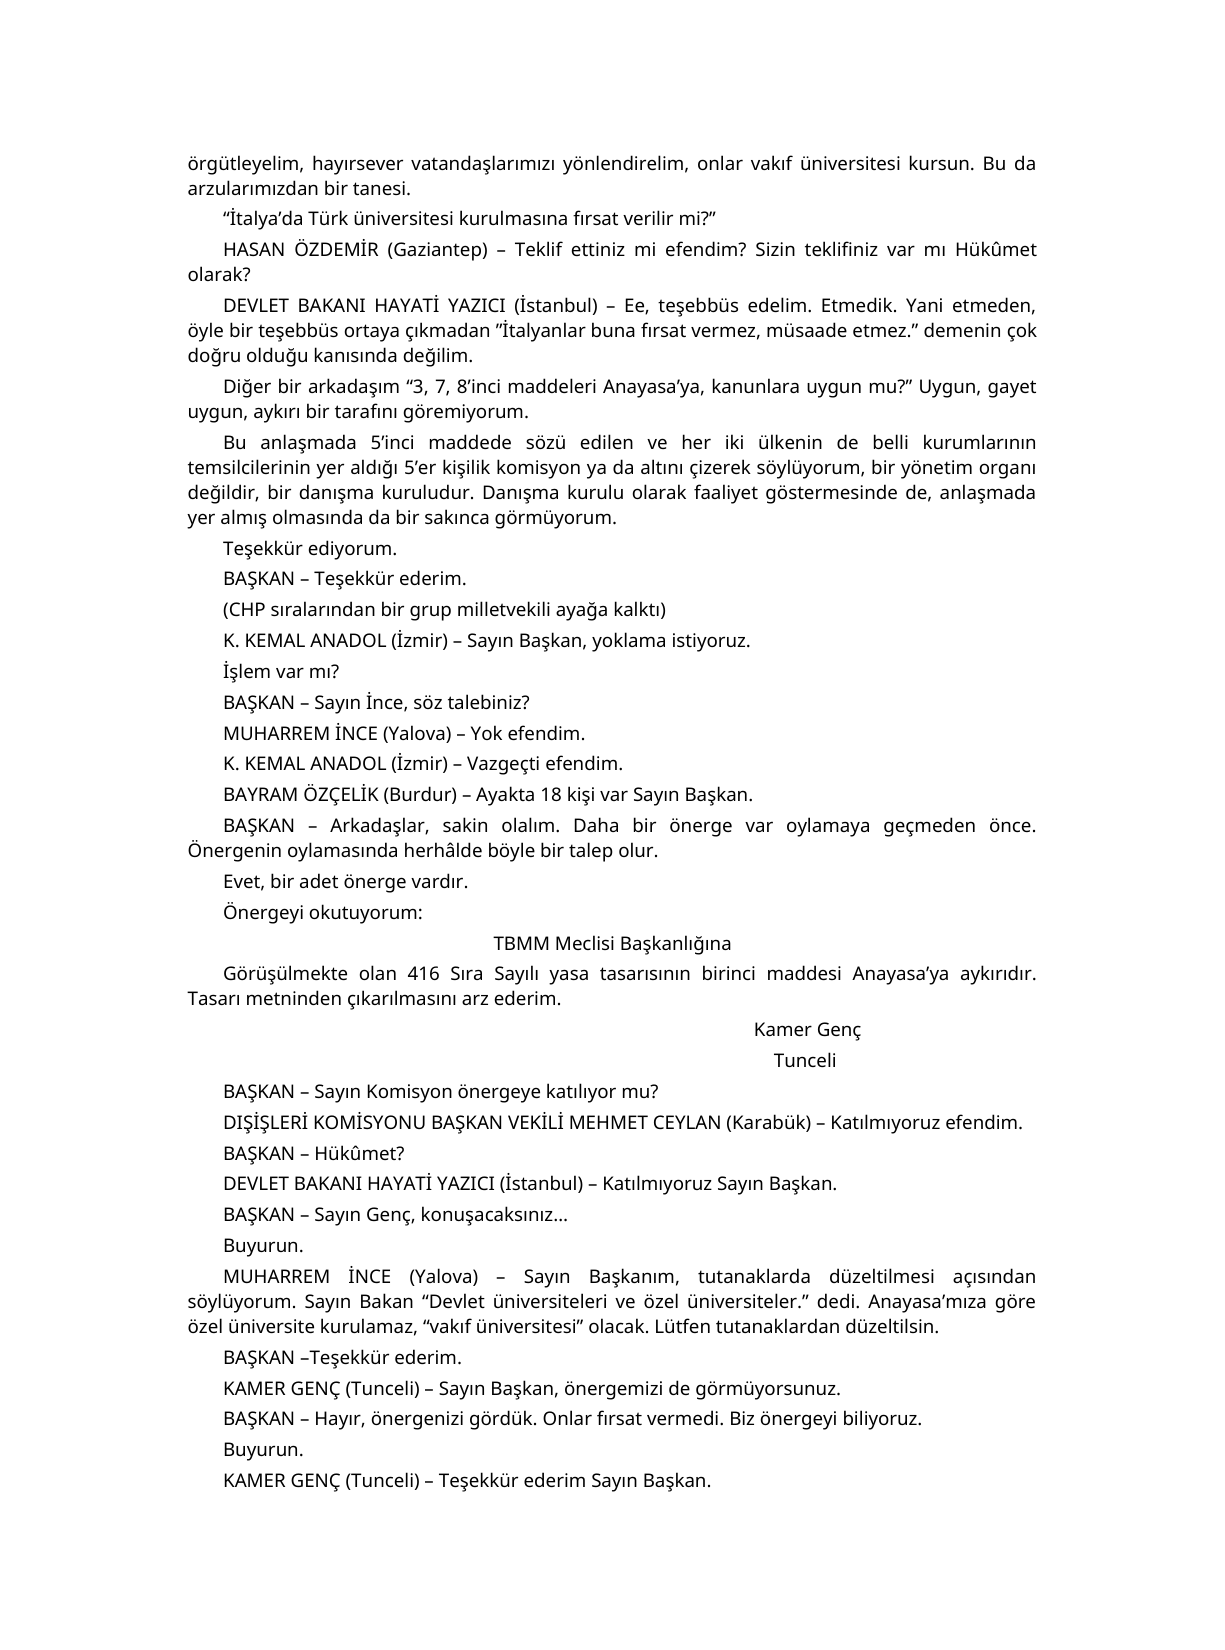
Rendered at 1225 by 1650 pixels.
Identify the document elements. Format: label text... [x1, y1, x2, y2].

text Tunceli [187, 1047, 1037, 1072]
text İşlem var mı? [187, 658, 1037, 683]
text BAŞKAN – Teşekkür ederim. [187, 566, 1037, 591]
text BAŞKAN – Hükûmet? [187, 1140, 1037, 1165]
text BAŞKAN – Sayın Komisyon önergeye katılıyor mu? [187, 1078, 1037, 1103]
text DEVLET BAKANI HAYATİ YAZICI (İstanbul) – Ee, teşebbüs edelim. Etmedik. Yani etmeden, öyle bir teşebbüs ortaya çıkmadan ”İtalyanlar buna fırsat vermez, müsaade etmez.” demenin çok doğru olduğu kanısında değilim. [187, 292, 1037, 367]
text “İtalya’da Türk üniversitesi kurulmasına fırsat verilir mi?” [187, 206, 1037, 231]
text BAŞKAN – Hayır, önergenizi gördük. Onlar fırsat vermedi. Biz önergeyi biliyoruz. [187, 1406, 1037, 1431]
text Teşekkür ediyorum. [187, 535, 1037, 560]
text BAŞKAN – Sayın Genç, konuşacaksınız… [187, 1202, 1037, 1227]
text Kamer Genç [187, 1017, 1037, 1042]
text BAŞKAN –Teşekkür ederim. [187, 1344, 1037, 1369]
text KAMER GENÇ (Tunceli) – Teşekkür ederim Sayın Başkan. [187, 1467, 1037, 1492]
text Görüşülmekte olan 416 Sıra Sayılı yasa tasarısının birinci maddesi Anayasa’ya aykırıdır. Tasarı metninden çıkarılmasını arz ederim. [187, 961, 1037, 1011]
text TBMM Meclisi Başkanlığına [187, 930, 1037, 955]
text MUHARREM İNCE (Yalova) – Sayın Başkanım, tutanaklarda düzeltilmesi açısından söylüyorum. Sayın Bakan “Devlet üniversiteleri ve özel üniversiteler.” dedi. Anayasa’mıza göre özel üniversite kurulamaz, “vakıf üniversitesi” olacak. Lütfen tutanaklardan düzeltilsin. [187, 1263, 1037, 1338]
text Bu anlaşmada 5’inci maddede sözü edilen ve her iki ülkenin de belli kurumlarının temsilcilerinin yer aldığı 5’er kişilik komisyon ya da altını çizerek söylüyorum, bir yönetim organı değildir, bir danışma kuruludur. Danışma kurulu olarak faaliyet göstermesinde de, anlaşmada yer almış olmasında da bir sakınca görmüyorum. [187, 429, 1037, 529]
text HASAN ÖZDEMİR (Gaziantep) – Teklif ettiniz mi efendim? Sizin teklifiniz var mı Hükûmet olarak? [187, 237, 1037, 287]
text DEVLET BAKANI HAYATİ YAZICI (İstanbul) – Katılmıyoruz Sayın Başkan. [187, 1171, 1037, 1196]
text Diğer bir arkadaşım “3, 7, 8’inci maddeleri Anayasa’ya, kanunlara uygun mu?” Uygun, gayet uygun, aykırı bir tarafını göremiyorum. [187, 373, 1037, 423]
text MUHARREM İNCE (Yalova) – Yok efendim. [187, 720, 1037, 745]
text (CHP sıralarından bir grup milletvekili ayağa kalktı) [187, 597, 1037, 622]
text BAYRAM ÖZÇELİK (Burdur) – Ayakta 18 kişi var Sayın Başkan. [187, 782, 1037, 807]
text K. KEMAL ANADOL (İzmir) – Sayın Başkan, yoklama istiyoruz. [187, 627, 1037, 652]
text KAMER GENÇ (Tunceli) – Sayın Başkan, önergemizi de görmüyorsunuz. [187, 1375, 1037, 1400]
text Buyurun. [187, 1437, 1037, 1462]
text BAŞKAN – Arkadaşlar, sakin olalım. Daha bir önerge var oylamaya geçmeden önce. Önergenin oylamasında herhâlde böyle bir talep olur. [187, 812, 1037, 862]
text Önergeyi okutuyorum: [187, 899, 1037, 924]
text DIŞİŞLERİ KOMİSYONU BAŞKAN VEKİLİ MEHMET CEYLAN (Karabük) – Katılmıyoruz efendim. [187, 1109, 1037, 1134]
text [187, 150, 1037, 200]
text BAŞKAN – Sayın İnce, söz talebiniz? [187, 689, 1037, 714]
text K. KEMAL ANADOL (İzmir) – Vazgeçti efendim. [187, 751, 1037, 776]
text Buyurun. [187, 1232, 1037, 1257]
text Evet, bir adet önerge vardır. [187, 868, 1037, 893]
